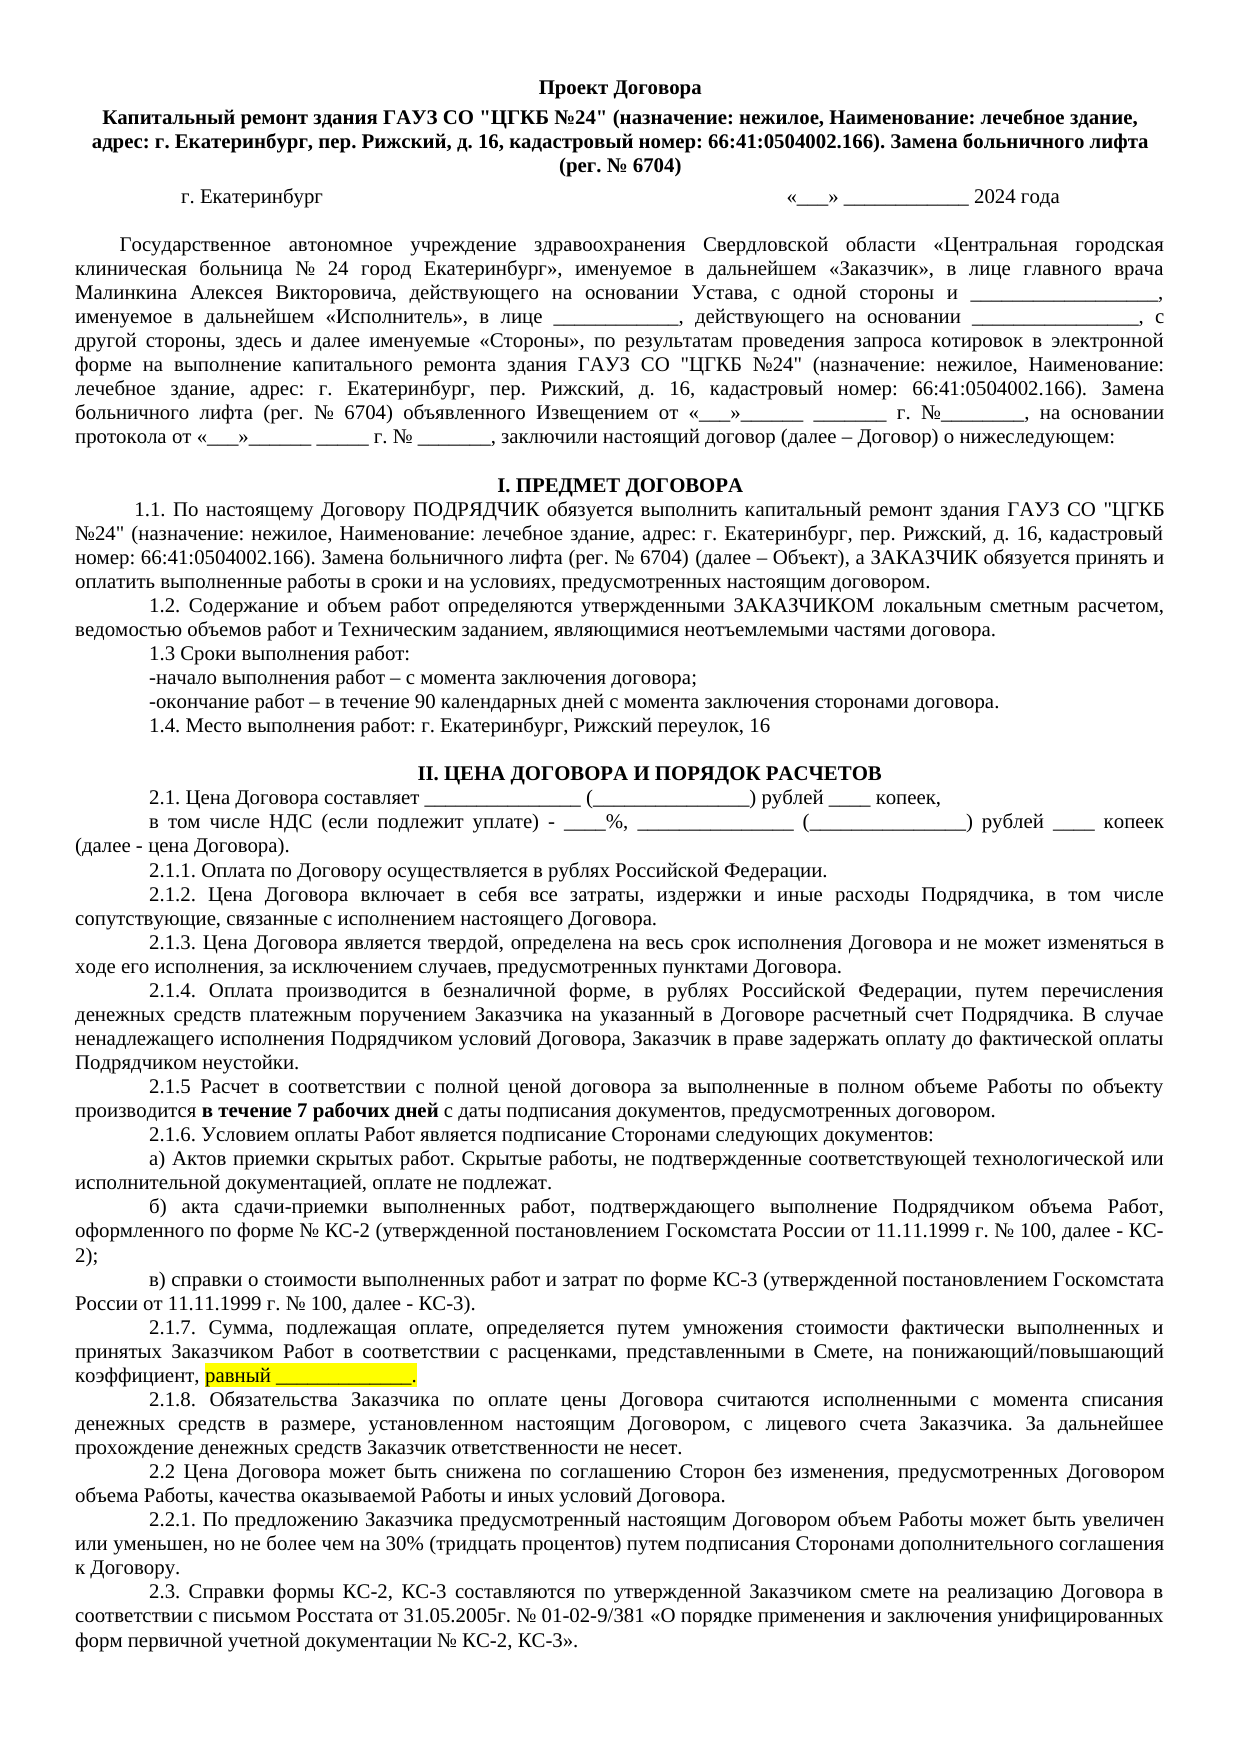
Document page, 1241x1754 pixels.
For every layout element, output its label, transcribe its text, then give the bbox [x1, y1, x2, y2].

text а) Актов приемки скрытых работ. Скрытые работы, не подтвержденные соответствующей технологической или исполнительной документацией, оплате не подлежат. [75, 1146, 1165, 1194]
text Капитальный ремонт здания ГАУЗ СО "ЦГКБ №24" (назначение: нежилое, Наименование: лечебное здание, адрес: г. Екатеринбург, пер. Рижский, д. 16, кадастровый номер: 66:41:0504002.166). Замена больничного лифта (рег. № 6704) [75, 105, 1165, 177]
text 2.1.1. Оплата по Договору осуществляется в рублях Российской Федерации. [75, 857, 1165, 882]
text -окончание работ – в течение 90 календарных дней с момента заключения сторонами договора. [75, 689, 1165, 713]
text 1.1. По настоящему Договору ПОДРЯДЧИК обязуется выполнить капитальный ремонт здания ГАУЗ СО "ЦГКБ №24" (назначение: нежилое, Наименование: лечебное здание, адрес: г. Екатеринбург, пер. Рижский, д. 16, кадастровый номер: 66:41:0504002.166). Замена больничного лифта (рег. № 6704) (далее – Объект), а ЗАКАЗЧИК обязуется принять и оплатить выполненные работы в сроки и на условиях, предусмотренных настоящим договором. [75, 497, 1165, 593]
text 2.1. Цена Договора составляет _______________ (_______________) рублей ____ копеек, [75, 785, 1165, 809]
text 1.2. Содержание и объем работ определяются утвержденными ЗАКАЗЧИКОМ локальным сметным расчетом, ведомостью объемов работ и Техническим заданием, являющимися неотъемлемыми частями договора. [75, 593, 1165, 641]
text 2.1.2. Цена Договора включает в себя все затраты, издержки и иные расходы Подрядчика, в том числе сопутствующие, связанные с исполнением настоящего Договора. [75, 882, 1165, 930]
text 2.1.5 Расчет в соответствии с полной ценой договора за выполненные в полном объеме Работы по объекту производится в течение 7 рабочих дней с даты подписания документов, предусмотренных договором. [75, 1074, 1165, 1122]
text 2.1.3. Цена Договора является твердой, определена на весь срок исполнения Договора и не может изменяться в ходе его исполнения, за исключением случаев, предусмотренных пунктами Договора. [75, 930, 1165, 978]
text 1.3 Сроки выполнения работ: [75, 641, 1165, 665]
text в) справки о стоимости выполненных работ и затрат по форме КС-3 (утвержденной постановлением Госкомстата России от 11.11.1999 г. № 100, далее - КС-3). [75, 1267, 1165, 1315]
text в том числе НДС (если подлежит уплате) - ____%, _______________ (_______________) рублей ____ копеек (далее - цена Договора). [75, 809, 1165, 857]
text 1.4. Место выполнения работ: г. Екатеринбург, Рижский переулок, 16 [75, 713, 1165, 737]
text -начало выполнения работ – с момента заключения договора; [75, 665, 1165, 689]
text Проект Договора [75, 75, 1165, 99]
text I. ПРЕДМЕТ ДОГОВОРА [75, 472, 1165, 497]
text 2.1.7. Сумма, подлежащая оплате, определяется путем умножения стоимости фактически выполненных и принятых Заказчиком Работ в соответствии с расценками, представленными в Смете, на понижающий/повышающий коэффициент, равный _____________. [75, 1315, 1165, 1387]
text 2.1.6. Условием оплаты Работ является подписание Сторонами следующих документов: [75, 1122, 1165, 1146]
text Государственное автономное учреждение здравоохранения Свердловской области «Центральная городская клиническая больница № 24 город Екатеринбург», именуемое в дальнейшем «Заказчик», в лице главного врача Малинкина Алексея Викторовича, действующего на основании Устава, с одной стороны и __________________, именуемое в дальнейшем «Исполнитель», в лице ____________, действующего на основании ________________, с другой стороны, здесь и далее именуемые «Стороны», по результатам проведения запроса котировок в электронной форме на выполнение капитального ремонта здания ГАУЗ СО "ЦГКБ №24" (назначение: нежилое, Наименование: лечебное здание, адрес: г. Екатеринбург, пер. Рижский, д. 16, кадастровый номер: 66:41:0504002.166). Замена больничного лифта (рег. № 6704) объявленного Извещением от «___»______ _______ г. №________, на основании протокола от «___»______ _____ г. № _______, заключили настоящий договор (далее – Договор) о нижеследующем: [75, 232, 1165, 448]
text 2.3. Справки формы КС-2, КС-3 составляются по утвержденной Заказчиком смете на реализацию Договора в соответствии с письмом Росстата от 31.05.2005г. № 01-02-9/381 «О порядке применения и заключения унифицированных форм первичной учетной документации № КС-2, КС-3». [75, 1579, 1165, 1652]
text 2.1.8. Обязательства Заказчика по оплате цены Договора считаются исполненными с момента списания денежных средств в размере, установленном настоящим Договором, с лицевого счета Заказчика. За дальнейшее прохождение денежных средств Заказчик ответственности не несет. [75, 1387, 1165, 1459]
text 2.2.1. По предложению Заказчика предусмотренный настоящим Договором объем Работы может быть увеличен или уменьшен, но не более чем на 30% (тридцать процентов) путем подписания Сторонами дополнительного соглашения к Договору. [75, 1507, 1165, 1579]
text II. ЦЕНА ДОГОВОРА И ПОРЯДОК РАСЧЕТОВ [75, 761, 1165, 785]
text б) акта сдачи-приемки выполненных работ, подтверждающего выполнение Подрядчиком объема Работ, оформленного по форме № КС-2 (утвержденной постановлением Госкомстата России от 11.11.1999 г. № 100, далее - КС-2); [75, 1194, 1165, 1267]
text 2.2 Цена Договора может быть снижена по соглашению Сторон без изменения, предусмотренных Договором объема Работы, качества оказываемой Работы и иных условий Договора. [75, 1459, 1165, 1507]
text г. Екатеринбург «___» ____________ 2024 года [75, 184, 1165, 208]
text 2.1.4. Оплата производится в безналичной форме, в рублях Российской Федерации, путем перечисления денежных средств платежным поручением Заказчика на указанный в Договоре расчетный счет Подрядчика. В случае ненадлежащего исполнения Подрядчиком условий Договора, Заказчик в праве задержать оплату до фактической оплаты Подрядчиком неустойки. [75, 978, 1165, 1074]
